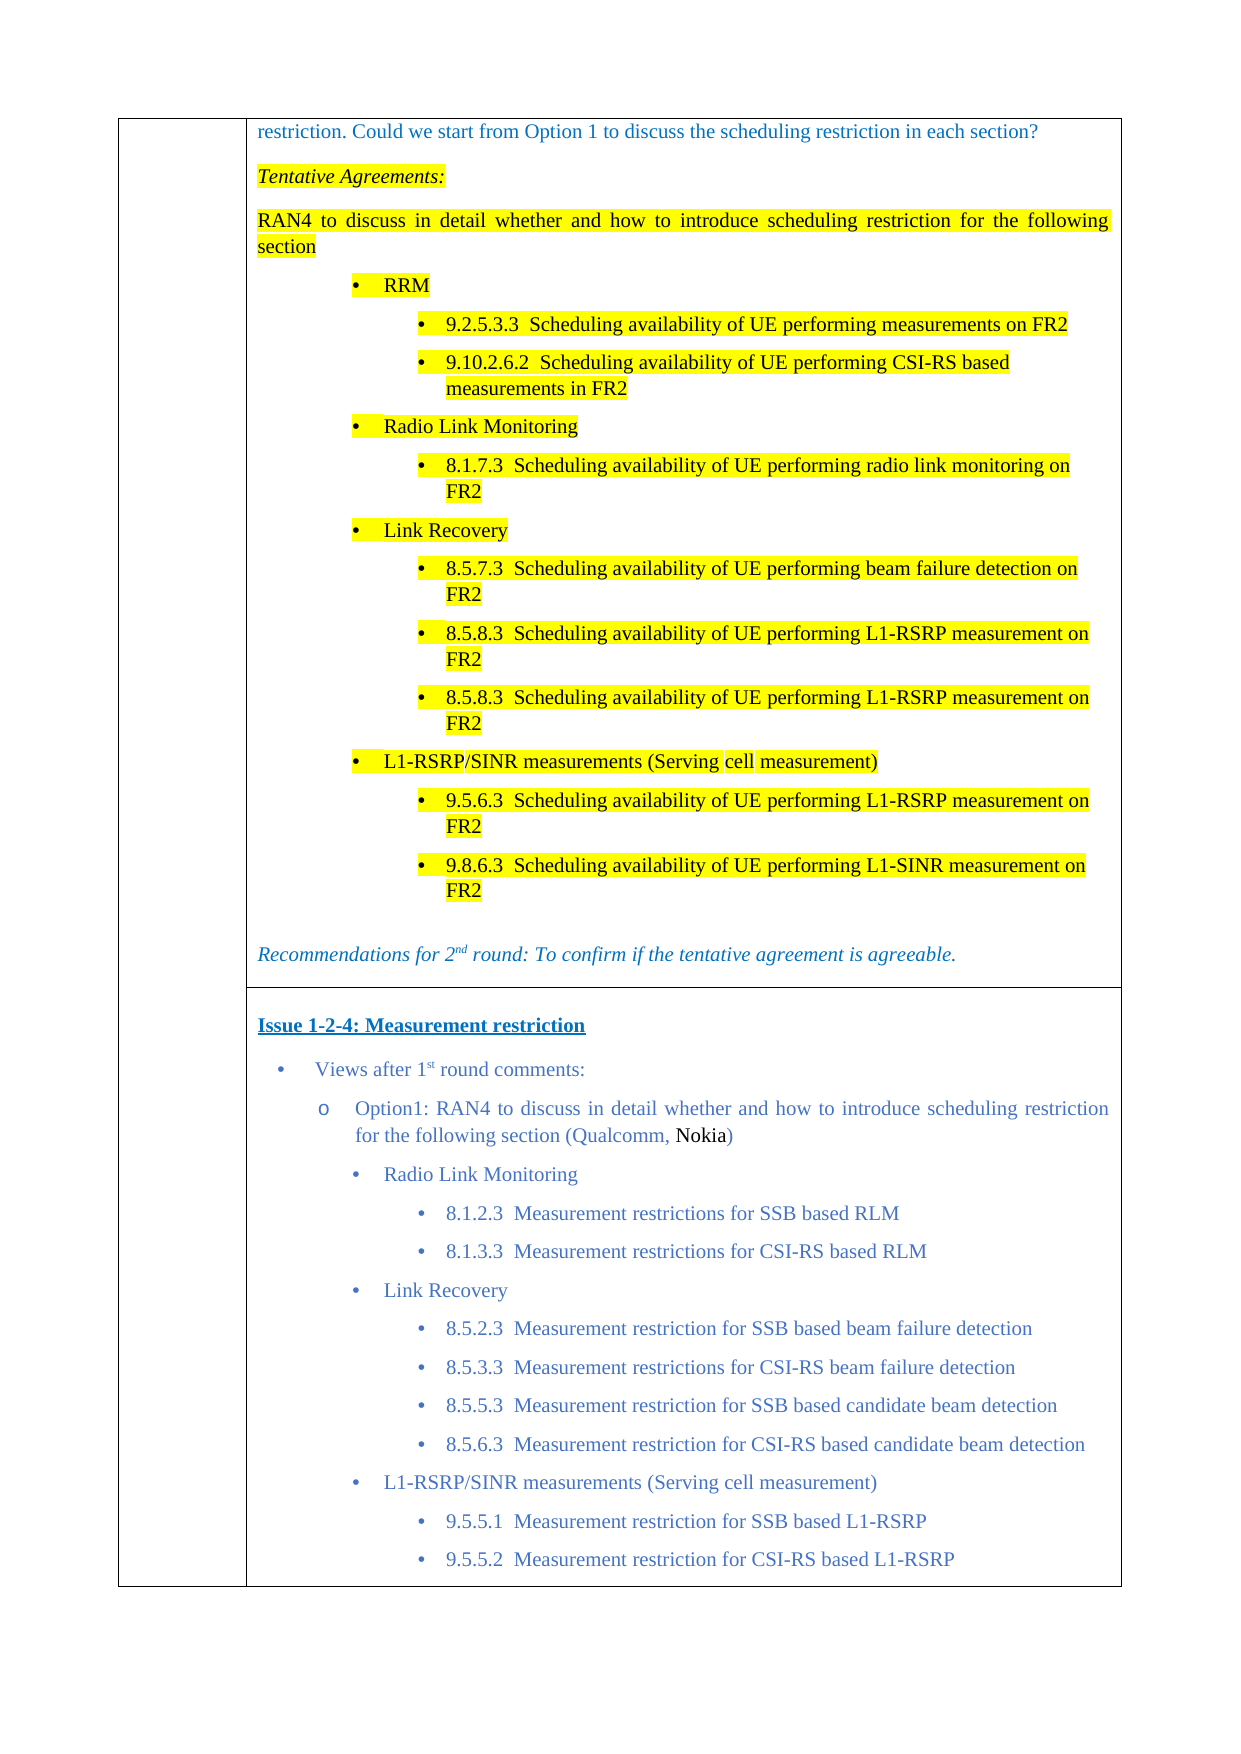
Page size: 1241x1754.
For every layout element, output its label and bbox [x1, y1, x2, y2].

table_cell [247, 988, 1121, 1586]
table_cell [247, 119, 1121, 987]
